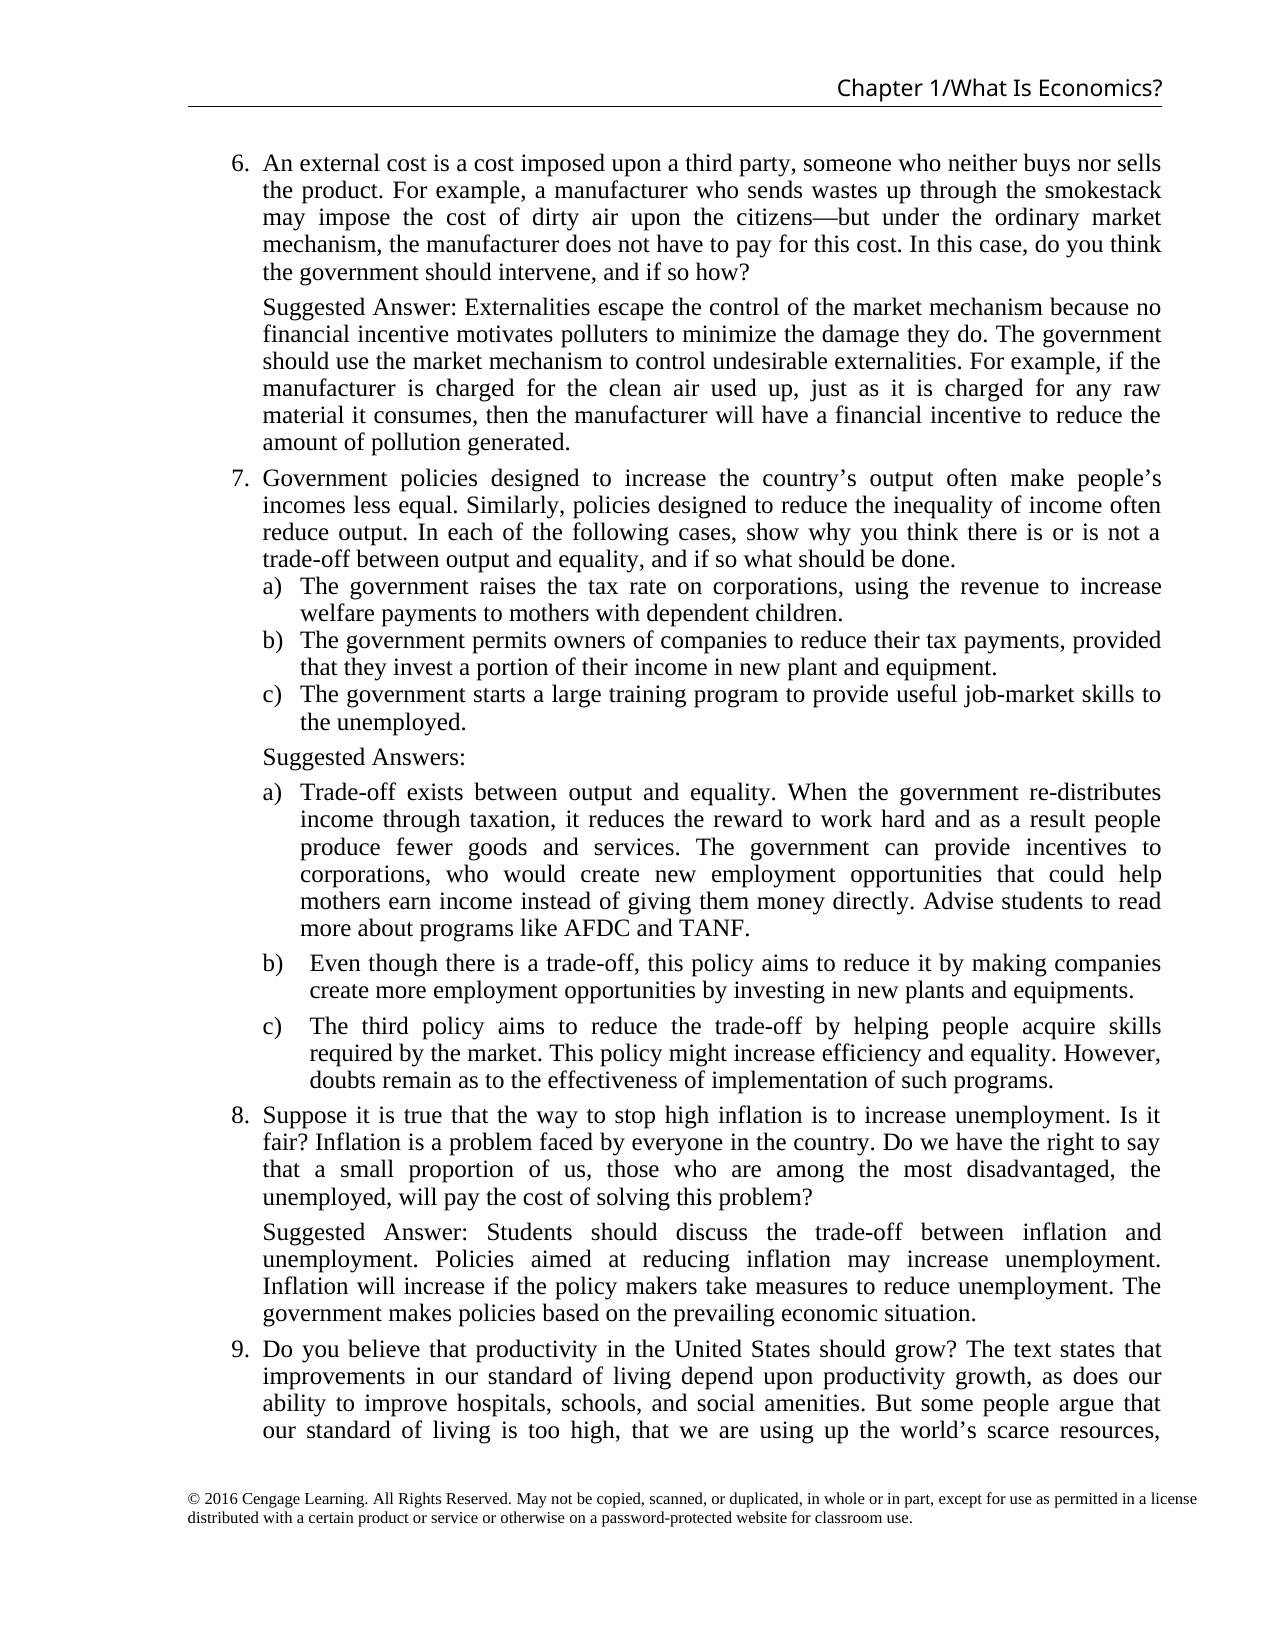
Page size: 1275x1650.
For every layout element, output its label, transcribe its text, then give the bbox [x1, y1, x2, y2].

list a) The government raises the tax rate on corporations, using the revenue to increase welfare payments to mothers with dependent children. [187, 573, 1162, 627]
list c) The government starts a large training program to provide useful job-market skills to the unemployed. [187, 681, 1162, 735]
list c) The third policy aims to reduce the trade-off by helping people acquire skills required by the market. This policy might increase efficiency and equality. However, doubts remain as to the effectiveness of implementation of such programs. [262, 1012, 1162, 1094]
list 8. Suppose it is true that the way to stop high inflation is to increase unemployment. Is it fair? Inflation is a problem faced by everyone in the country. Do we have the right to say that a small proportion of us, those who are among the most disadvantaged, the unemployed, will pay the cost of solving this problem? [187, 1102, 1162, 1210]
list 6. An external cost is a cost imposed upon a third party, someone who neither buys nor sells the product. For example, a manufacturer who sends wastes up through the smokestack may impose the cost of dirty air upon the citizens—but under the ordinary market mechanism, the manufacturer does not have to pay for this cost. In this case, do you think the government should intervene, and if so how? [187, 150, 1162, 285]
list Suggested Answers: [187, 744, 1162, 771]
list 7. Government policies designed to increase the country’s output often make people’s incomes less equal. Similarly, policies designed to reduce the inequality of income often reduce output. In each of the following cases, show why you think there is or is not a trade-off between output and equality, and if so what should be done. [187, 464, 1162, 573]
list b) The government permits owners of companies to reduce their tax payments, provided that they invest a portion of their income in new plant and equipment. [187, 627, 1162, 681]
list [187, 1335, 1162, 1444]
list Suggested Answer: Externalities escape the control of the market mechanism because no financial incentive motivates polluters to minimize the damage they do. The government should use the market mechanism to control undesirable externalities. For example, if the manufacturer is charged for the clean air used up, just as it is charged for any raw material it consumes, then the manufacturer will have a financial incentive to reduce the amount of pollution generated. [187, 294, 1162, 456]
list b) Even though there is a trade-off, this policy aims to reduce it by making companies create more employment opportunities by investing in new plants and equipments. [262, 950, 1162, 1004]
list a) Trade-off exists between output and equality. When the government re-distributes income through taxation, it reduces the reward to work hard and as a result people produce fewer goods and services. The government can provide incentives to corporations, who would create new employment opportunities that could help mothers earn income instead of giving them money directly. Advise students to read more about programs like AFDC and TANF. [262, 779, 1162, 942]
list Suggested Answer: Students should discuss the trade-off between inflation and unemployment. Policies aimed at reducing inflation may increase unemployment. Inflation will increase if the policy makers take measures to reduce unemployment. The government makes policies based on the prevailing economic situation. [187, 1219, 1162, 1327]
